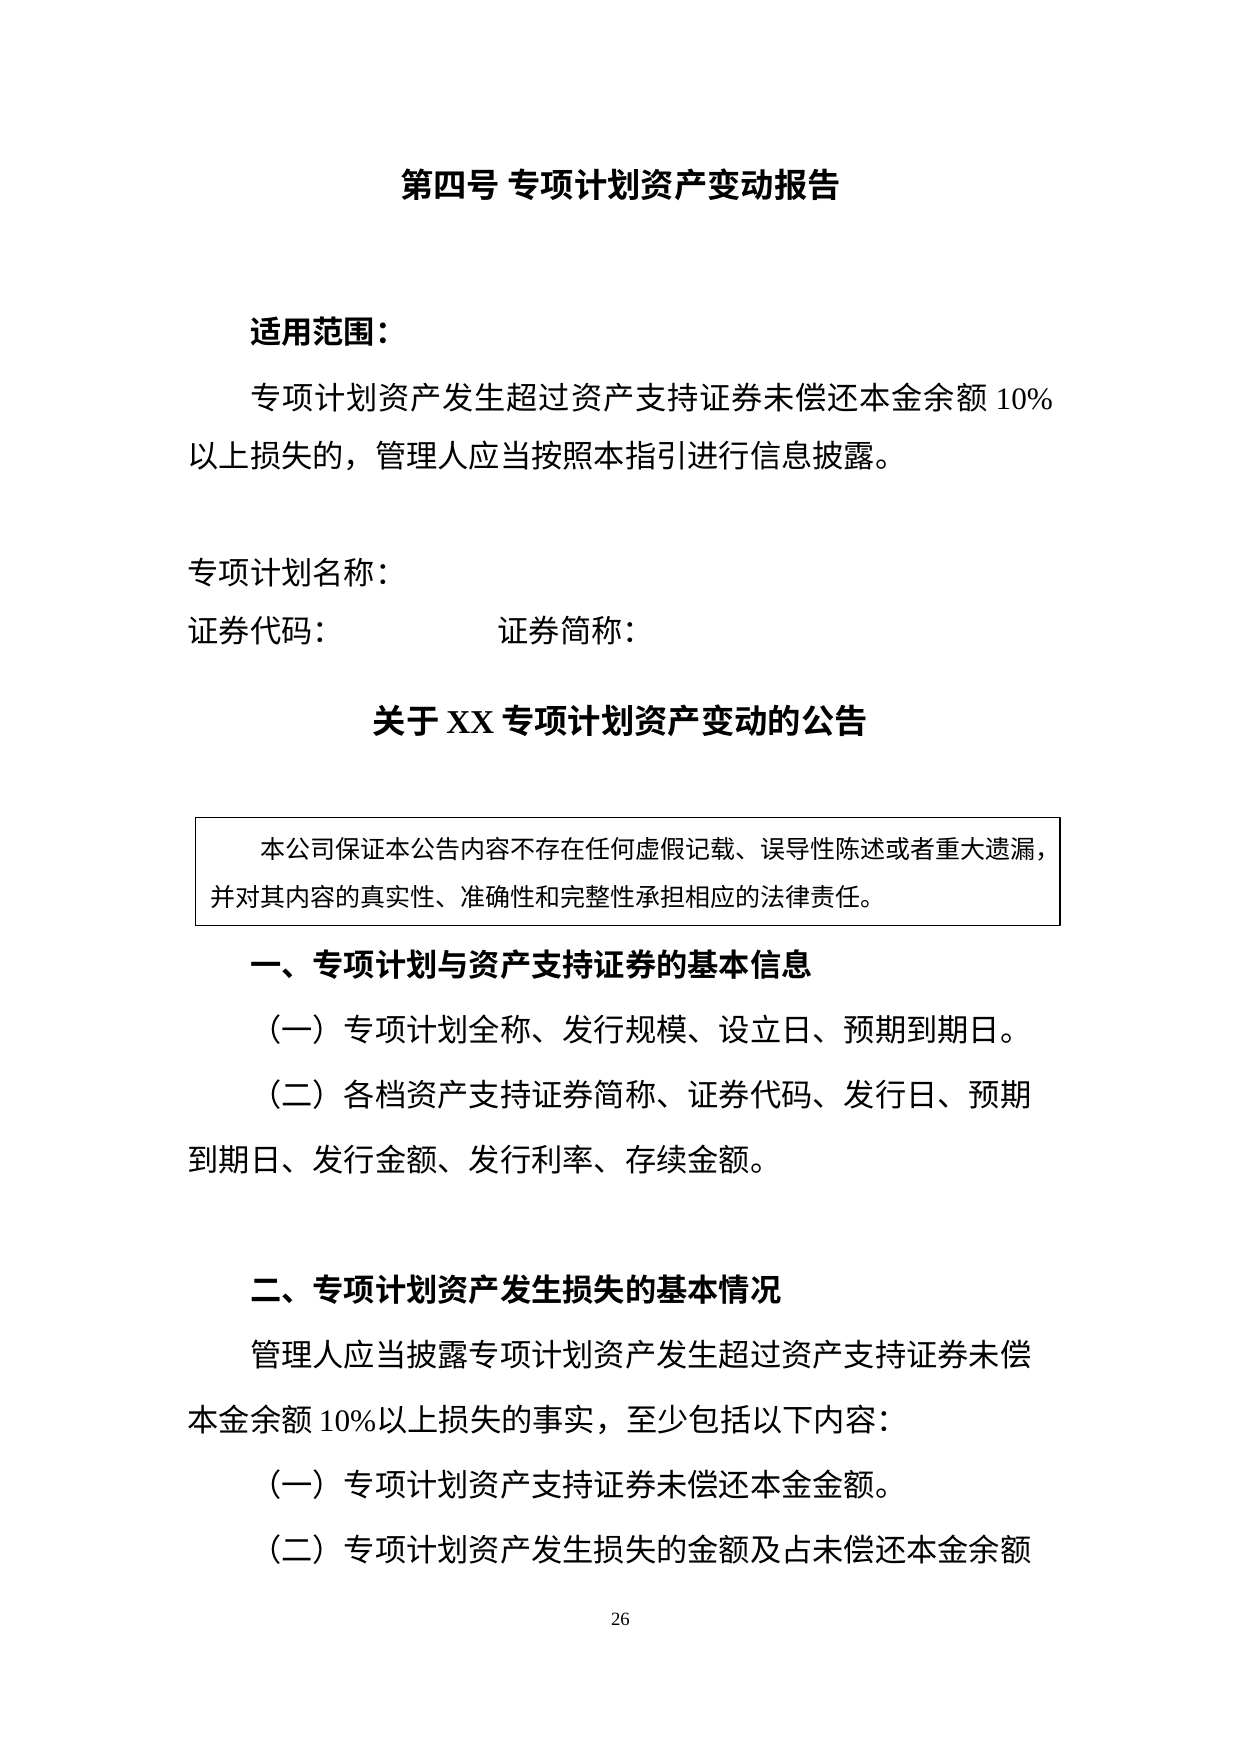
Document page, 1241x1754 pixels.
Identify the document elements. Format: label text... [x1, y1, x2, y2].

text 第四号 专项计划资产变动报告 [187, 150, 1053, 215]
text 二、专项计划资产发生损失的基本情况 [187, 1255, 1053, 1320]
text 适用范围： [187, 297, 1053, 362]
text 一、专项计划与资产支持证券的基本信息 [187, 800, 1053, 995]
text 管理人应当披露专项计划资产发生超过资产支持证券未偿本金余额10%以上损失的事实，至少包括以下内容： [187, 1320, 1053, 1450]
text 关于XX专项计划资产变动的公告 [187, 687, 1053, 752]
text 专项计划名称： [187, 537, 1053, 596]
text 证券代码： 证券简称： [187, 596, 1053, 654]
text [187, 1515, 1053, 1580]
text （一）专项计划全称、发行规模、设立日、预期到期日。 [187, 995, 1053, 1060]
text 专项计划资产发生超过资产支持证券未偿还本金余额10%以上损失的，管理人应当按照本指引进行信息披露。 [187, 362, 1053, 479]
text （二）各档资产支持证券简称、证券代码、发行日、预期到期日、发行金额、发行利率、存续金额。 [187, 1060, 1053, 1190]
text （一）专项计划资产支持证券未偿还本金金额。 [187, 1450, 1053, 1515]
